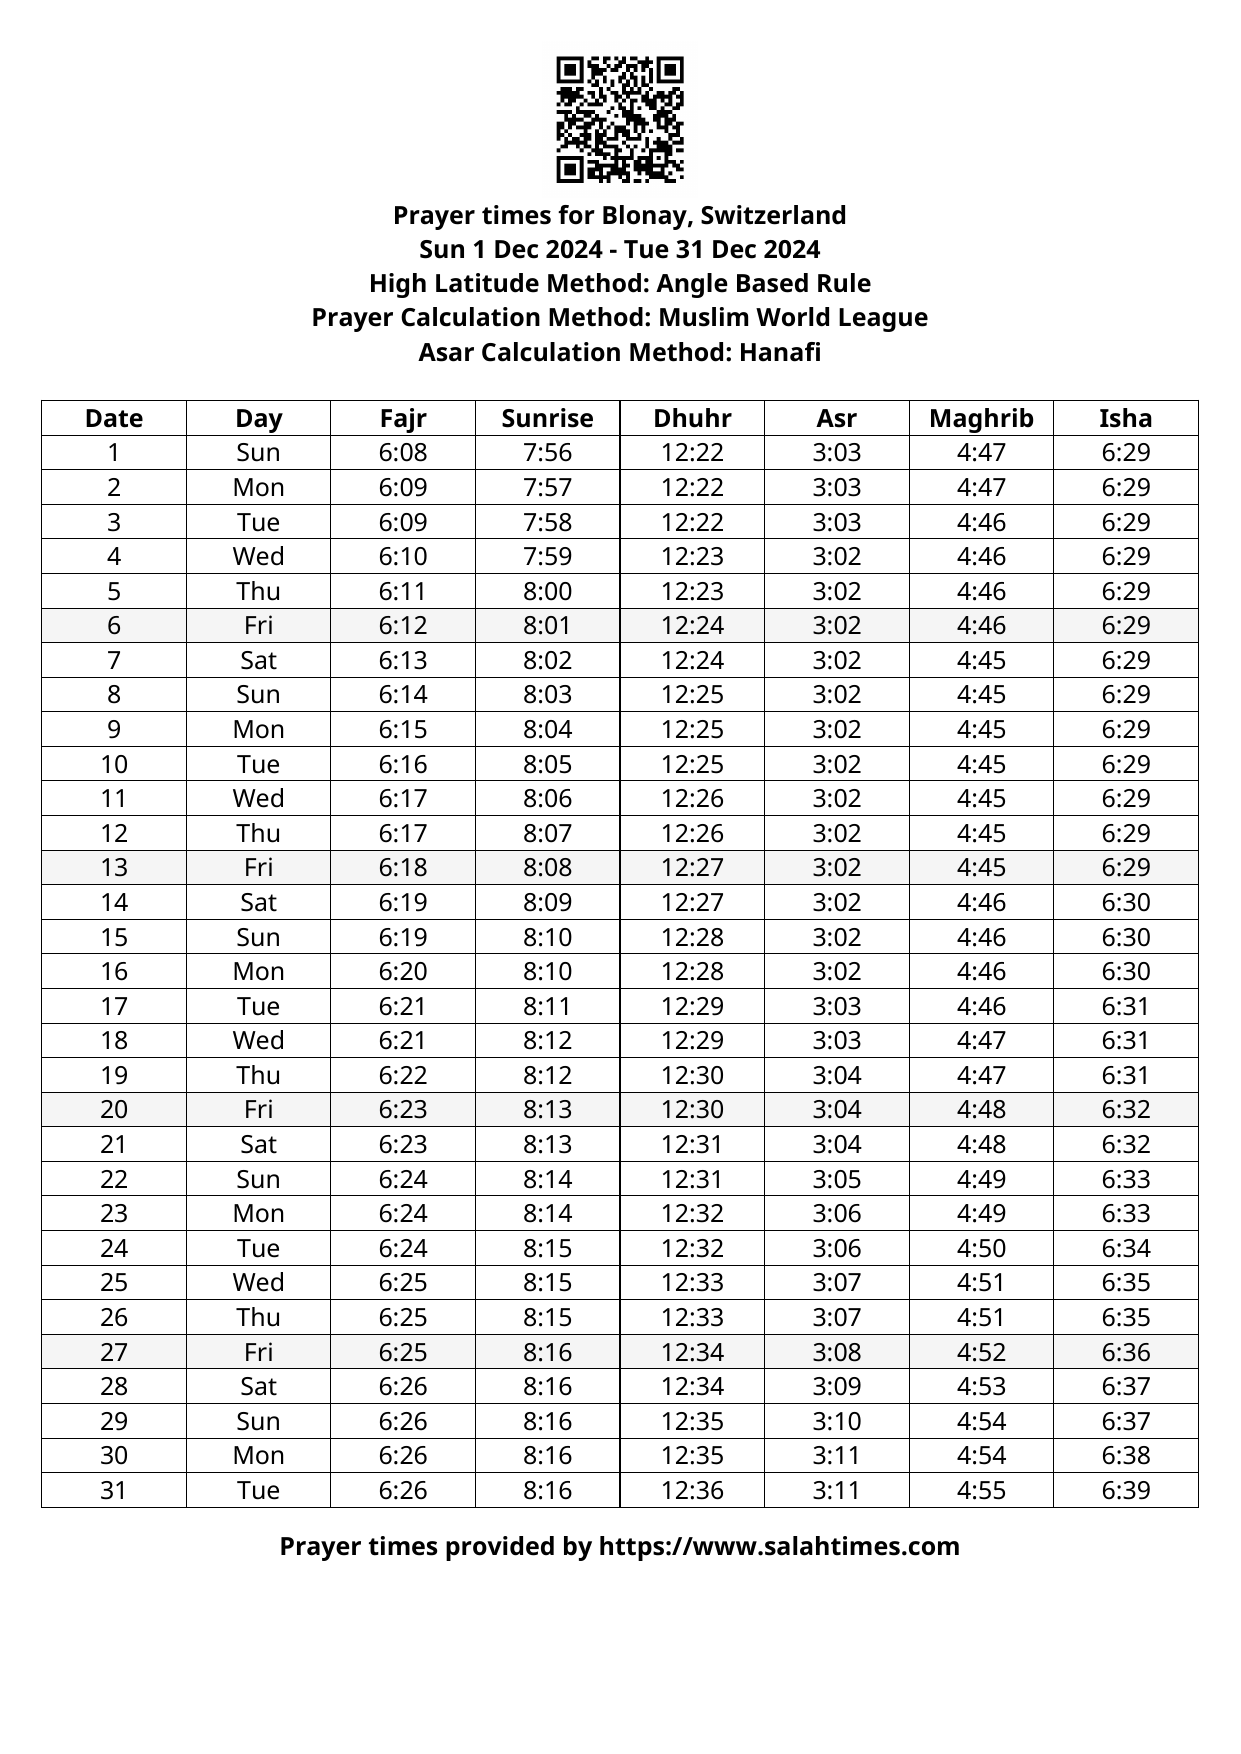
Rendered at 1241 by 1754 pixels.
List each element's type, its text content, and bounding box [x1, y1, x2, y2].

table_cell 8:14 [476, 1162, 619, 1195]
table_cell 3:02 [765, 643, 909, 677]
table_header Asr [765, 401, 909, 434]
table_cell 6:37 [1054, 1369, 1198, 1403]
table_cell 12:22 [621, 505, 764, 538]
table_cell 12:36 [621, 1473, 764, 1507]
table_cell 6:20 [331, 954, 475, 988]
table_header Isha [1054, 401, 1198, 434]
table_cell 3:02 [765, 885, 909, 919]
table_cell 8:16 [476, 1473, 619, 1507]
table_cell 12:28 [621, 920, 764, 953]
table_cell 6:25 [331, 1335, 475, 1368]
table_cell 4:45 [910, 712, 1053, 746]
table_cell 26 [42, 1300, 186, 1334]
table_cell Tue [187, 747, 330, 780]
table_cell 12:32 [621, 1196, 764, 1230]
table_cell 12:34 [621, 1369, 764, 1403]
table_cell 29 [42, 1404, 186, 1437]
table_header Day [187, 401, 330, 434]
table_cell 6:15 [331, 712, 475, 746]
table_cell 6:29 [1054, 505, 1198, 538]
table_cell 4:47 [910, 470, 1053, 504]
table_header Dhuhr [621, 401, 764, 434]
table_cell Wed [187, 1266, 330, 1299]
table_cell 8:12 [476, 1024, 619, 1057]
table_cell 5 [42, 574, 186, 607]
table_cell 4:47 [910, 436, 1053, 469]
table_cell 12:27 [621, 885, 764, 919]
table_header Date [42, 401, 186, 434]
table_cell 6:18 [331, 851, 475, 884]
table_cell 18 [42, 1024, 186, 1057]
table_cell 6:09 [331, 470, 475, 504]
table_cell 4:45 [910, 678, 1053, 711]
table_cell 6:10 [331, 539, 475, 573]
table_cell 4:45 [910, 851, 1053, 884]
table_cell 12:25 [621, 747, 764, 780]
table_cell 23 [42, 1196, 186, 1230]
table_cell 3:03 [765, 989, 909, 1022]
table_cell Sun [187, 678, 330, 711]
table_cell 6:14 [331, 678, 475, 711]
table_cell 6:19 [331, 885, 475, 919]
table_cell 12:26 [621, 781, 764, 815]
table_cell 6:17 [331, 816, 475, 849]
table_cell 6:24 [331, 1231, 475, 1264]
table_cell 6:16 [331, 747, 475, 780]
table_cell Tue [187, 1231, 330, 1264]
table_cell 4:48 [910, 1127, 1053, 1161]
table_cell 6:17 [331, 781, 475, 815]
table_cell 3:06 [765, 1196, 909, 1230]
table_cell 6:13 [331, 643, 475, 677]
table_cell 4:54 [910, 1404, 1053, 1437]
table_cell 3:04 [765, 1093, 909, 1126]
table_cell 8:04 [476, 712, 619, 746]
table_cell 8:06 [476, 781, 619, 815]
table_cell 6:24 [331, 1162, 475, 1195]
table_cell 8:10 [476, 920, 619, 953]
table_cell 12:28 [621, 954, 764, 988]
table_cell Sun [187, 1404, 330, 1437]
table_cell 8:16 [476, 1369, 619, 1403]
table_cell 7:58 [476, 505, 619, 538]
table_cell 6:32 [1054, 1093, 1198, 1126]
table_cell 20 [42, 1093, 186, 1126]
table_cell 12:29 [621, 1024, 764, 1057]
table_cell 6:26 [331, 1473, 475, 1507]
table_cell 6:22 [331, 1058, 475, 1092]
table_cell 6:24 [331, 1196, 475, 1230]
table_cell 6:29 [1054, 643, 1198, 677]
table_cell 6:26 [331, 1369, 475, 1403]
table_cell Mon [187, 712, 330, 746]
table_cell 6:29 [1054, 470, 1198, 504]
table_cell 4:47 [910, 1024, 1053, 1057]
table_cell 6:33 [1054, 1162, 1198, 1195]
table_cell 4:50 [910, 1231, 1053, 1264]
table_cell 6:30 [1054, 885, 1198, 919]
table_cell 14 [42, 885, 186, 919]
table_cell Thu [187, 816, 330, 849]
table_cell 12:23 [621, 574, 764, 607]
table_cell 12:32 [621, 1231, 764, 1264]
table_cell 12:24 [621, 643, 764, 677]
table_cell 4:45 [910, 816, 1053, 849]
table_cell 3:11 [765, 1473, 909, 1507]
table_cell 3:09 [765, 1369, 909, 1403]
table_cell 8:02 [476, 643, 619, 677]
table_cell 6:33 [1054, 1196, 1198, 1230]
table_cell 3:04 [765, 1058, 909, 1092]
table_cell 11 [42, 781, 186, 815]
table_cell 4:46 [910, 920, 1053, 953]
table_cell 6:29 [1054, 816, 1198, 849]
table_cell 8:00 [476, 574, 619, 607]
table_cell 4:48 [910, 1093, 1053, 1126]
table_cell 3:02 [765, 920, 909, 953]
table_cell 12:25 [621, 678, 764, 711]
table_cell 8 [42, 678, 186, 711]
table_cell Fri [187, 1093, 330, 1126]
picture [542, 41, 699, 198]
table_cell 6:35 [1054, 1266, 1198, 1299]
table_cell 3:02 [765, 954, 909, 988]
table_cell 12:29 [621, 989, 764, 1022]
table_cell 6:30 [1054, 954, 1198, 988]
text Prayer times for Blonay, Switzerland [42, 198, 1198, 232]
table_cell 4:45 [910, 747, 1053, 780]
table_cell 3:08 [765, 1335, 909, 1368]
table_cell 12:27 [621, 851, 764, 884]
table_cell 12:34 [621, 1335, 764, 1368]
table_cell 6:26 [331, 1439, 475, 1472]
table_cell 6:29 [1054, 436, 1198, 469]
table_cell 3:03 [765, 505, 909, 538]
table_cell 4:46 [910, 609, 1053, 642]
table_cell 3 [42, 505, 186, 538]
table_cell 12:33 [621, 1266, 764, 1299]
table_cell Sun [187, 1162, 330, 1195]
table_cell 6:29 [1054, 678, 1198, 711]
table_cell 12:25 [621, 712, 764, 746]
table_cell 4:46 [910, 505, 1053, 538]
table_cell 4:51 [910, 1300, 1053, 1334]
table_cell 12:22 [621, 470, 764, 504]
table_cell 3:02 [765, 678, 909, 711]
table_cell Sat [187, 1127, 330, 1161]
table_cell 8:10 [476, 954, 619, 988]
table_cell 6:34 [1054, 1231, 1198, 1264]
table_cell 6:31 [1054, 989, 1198, 1022]
table_cell 1 [42, 436, 186, 469]
text Prayer times provided by https://www.salahtimes.com [42, 1528, 1198, 1563]
table_cell 4:55 [910, 1473, 1053, 1507]
table_header Sunrise [476, 401, 619, 434]
table_cell 3:02 [765, 747, 909, 780]
table_cell Wed [187, 1024, 330, 1057]
table_cell Sun [187, 920, 330, 953]
table_cell Fri [187, 851, 330, 884]
table_cell 6:21 [331, 1024, 475, 1057]
table_cell Fri [187, 1335, 330, 1368]
table_cell 3:07 [765, 1300, 909, 1334]
table_cell 25 [42, 1266, 186, 1299]
table_cell 8:15 [476, 1231, 619, 1264]
table_cell 4:47 [910, 1058, 1053, 1092]
table_cell 6:39 [1054, 1473, 1198, 1507]
table_cell 4:51 [910, 1266, 1053, 1299]
table_cell 6:29 [1054, 781, 1198, 815]
table_cell 12:31 [621, 1127, 764, 1161]
table_cell 8:07 [476, 816, 619, 849]
table_cell 6:29 [1054, 851, 1198, 884]
table_cell 8:13 [476, 1127, 619, 1161]
table_cell 3:02 [765, 781, 909, 815]
table_cell Tue [187, 1473, 330, 1507]
table_cell 3:10 [765, 1404, 909, 1437]
table_cell 6:37 [1054, 1404, 1198, 1437]
table_cell 6:29 [1054, 539, 1198, 573]
table_cell 6:08 [331, 436, 475, 469]
table_cell 8:09 [476, 885, 619, 919]
table_cell 8:15 [476, 1300, 619, 1334]
table_cell 6:23 [331, 1127, 475, 1161]
table_cell 8:03 [476, 678, 619, 711]
table_cell 13 [42, 851, 186, 884]
text Prayer Calculation Method: Muslim World League [42, 300, 1198, 334]
table_cell 6:35 [1054, 1300, 1198, 1334]
table_cell 12 [42, 816, 186, 849]
table_cell 8:11 [476, 989, 619, 1022]
table_cell 6 [42, 609, 186, 642]
table_cell 6:12 [331, 609, 475, 642]
table_cell 12:30 [621, 1058, 764, 1092]
text High Latitude Method: Angle Based Rule [42, 266, 1198, 300]
table_cell 4:54 [910, 1439, 1053, 1472]
table_cell Mon [187, 1439, 330, 1472]
table_cell Fri [187, 609, 330, 642]
table_cell 4:46 [910, 989, 1053, 1022]
table_cell 8:16 [476, 1439, 619, 1472]
table_cell 3:02 [765, 816, 909, 849]
table_cell 6:29 [1054, 747, 1198, 780]
table_cell 3:03 [765, 436, 909, 469]
table_cell Mon [187, 954, 330, 988]
table_cell 6:26 [331, 1404, 475, 1437]
table_cell 8:12 [476, 1058, 619, 1092]
table_cell 6:30 [1054, 920, 1198, 953]
table_cell 4:49 [910, 1162, 1053, 1195]
table_cell 6:32 [1054, 1127, 1198, 1161]
table_cell 4:46 [910, 954, 1053, 988]
table_cell Tue [187, 505, 330, 538]
table_cell 3:02 [765, 609, 909, 642]
table_cell 4:53 [910, 1369, 1053, 1403]
table_cell 6:23 [331, 1093, 475, 1126]
table_cell 4:49 [910, 1196, 1053, 1230]
table_cell 6:11 [331, 574, 475, 607]
table_cell 6:25 [331, 1266, 475, 1299]
table_cell 2 [42, 470, 186, 504]
table_cell 7 [42, 643, 186, 677]
table_cell 8:05 [476, 747, 619, 780]
table_cell Mon [187, 470, 330, 504]
table_cell 4:45 [910, 781, 1053, 815]
table_cell 3:03 [765, 1024, 909, 1057]
table_cell Thu [187, 1058, 330, 1092]
table_cell 6:21 [331, 989, 475, 1022]
table_cell Wed [187, 781, 330, 815]
text Asar Calculation Method: Hanafi [42, 334, 1198, 368]
text Sun 1 Dec 2024 - Tue 31 Dec 2024 [42, 232, 1198, 266]
table_cell 12:22 [621, 436, 764, 469]
table_cell 6:31 [1054, 1058, 1198, 1092]
table_cell 4:45 [910, 643, 1053, 677]
table_cell 12:26 [621, 816, 764, 849]
table_cell 10 [42, 747, 186, 780]
table_cell 8:15 [476, 1266, 619, 1299]
table_cell Sun [187, 436, 330, 469]
table_cell 12:31 [621, 1162, 764, 1195]
table_cell 9 [42, 712, 186, 746]
table_cell 24 [42, 1231, 186, 1264]
table_cell 3:06 [765, 1231, 909, 1264]
table_cell 6:29 [1054, 574, 1198, 607]
table_cell 6:29 [1054, 609, 1198, 642]
table_cell 7:56 [476, 436, 619, 469]
table_cell 6:36 [1054, 1335, 1198, 1368]
table_cell 12:23 [621, 539, 764, 573]
table_cell 15 [42, 920, 186, 953]
table_cell 19 [42, 1058, 186, 1092]
table_header Fajr [331, 401, 475, 434]
table_cell 3:02 [765, 851, 909, 884]
table_cell 12:35 [621, 1439, 764, 1472]
table_cell 4:46 [910, 885, 1053, 919]
table_cell 30 [42, 1439, 186, 1472]
table_cell 3:03 [765, 470, 909, 504]
table_cell 6:29 [1054, 712, 1198, 746]
table_cell 28 [42, 1369, 186, 1403]
table_cell 6:09 [331, 505, 475, 538]
table_cell 12:35 [621, 1404, 764, 1437]
table_cell Tue [187, 989, 330, 1022]
table_cell 3:04 [765, 1127, 909, 1161]
table_cell 17 [42, 989, 186, 1022]
table_cell 8:13 [476, 1093, 619, 1126]
table_cell 6:19 [331, 920, 475, 953]
table_cell Sat [187, 643, 330, 677]
table_cell 8:01 [476, 609, 619, 642]
table_cell 3:05 [765, 1162, 909, 1195]
table_cell 3:11 [765, 1439, 909, 1472]
table_cell 21 [42, 1127, 186, 1161]
table_cell 8:14 [476, 1196, 619, 1230]
table_cell Mon [187, 1196, 330, 1230]
table_cell 12:30 [621, 1093, 764, 1126]
table_cell 27 [42, 1335, 186, 1368]
table_cell 22 [42, 1162, 186, 1195]
table_cell 7:57 [476, 470, 619, 504]
table_cell 3:02 [765, 712, 909, 746]
table_cell Sat [187, 885, 330, 919]
table_cell Thu [187, 574, 330, 607]
table_cell 4:46 [910, 539, 1053, 573]
table_cell Wed [187, 539, 330, 573]
table_cell 8:08 [476, 851, 619, 884]
table_cell 4:46 [910, 574, 1053, 607]
table_cell 4:52 [910, 1335, 1053, 1368]
table_cell 12:24 [621, 609, 764, 642]
table_cell 4 [42, 539, 186, 573]
table_cell 6:25 [331, 1300, 475, 1334]
table_cell 31 [42, 1473, 186, 1507]
table_cell 16 [42, 954, 186, 988]
table_cell Sat [187, 1369, 330, 1403]
table_cell 8:16 [476, 1404, 619, 1437]
table_cell 8:16 [476, 1335, 619, 1368]
table_cell Thu [187, 1300, 330, 1334]
table_cell 3:02 [765, 574, 909, 607]
table_cell 7:59 [476, 539, 619, 573]
table_cell 6:31 [1054, 1024, 1198, 1057]
table_cell 3:02 [765, 539, 909, 573]
table_header Maghrib [910, 401, 1053, 434]
table_cell 12:33 [621, 1300, 764, 1334]
table_cell 3:07 [765, 1266, 909, 1299]
table_cell 6:38 [1054, 1439, 1198, 1472]
